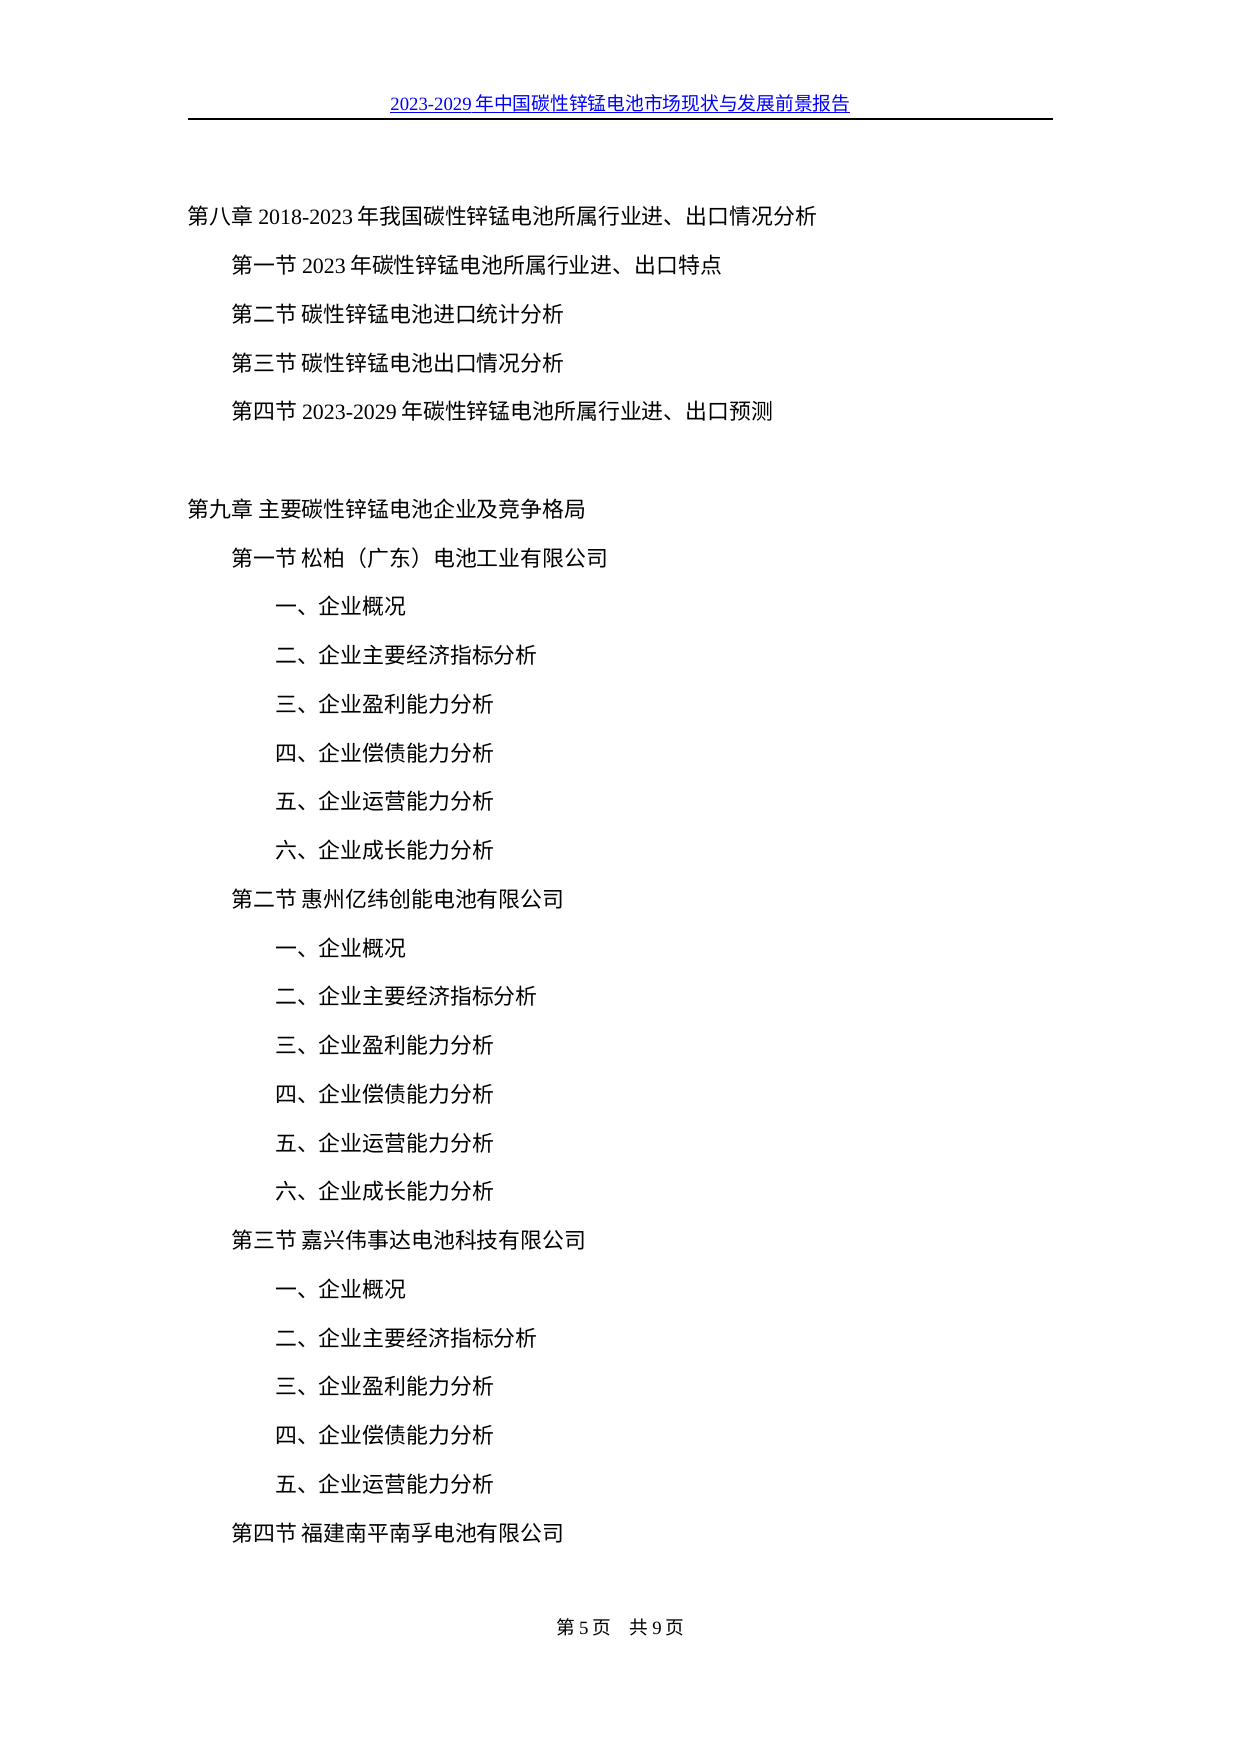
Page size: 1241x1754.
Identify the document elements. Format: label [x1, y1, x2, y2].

text [187, 150, 1053, 1548]
